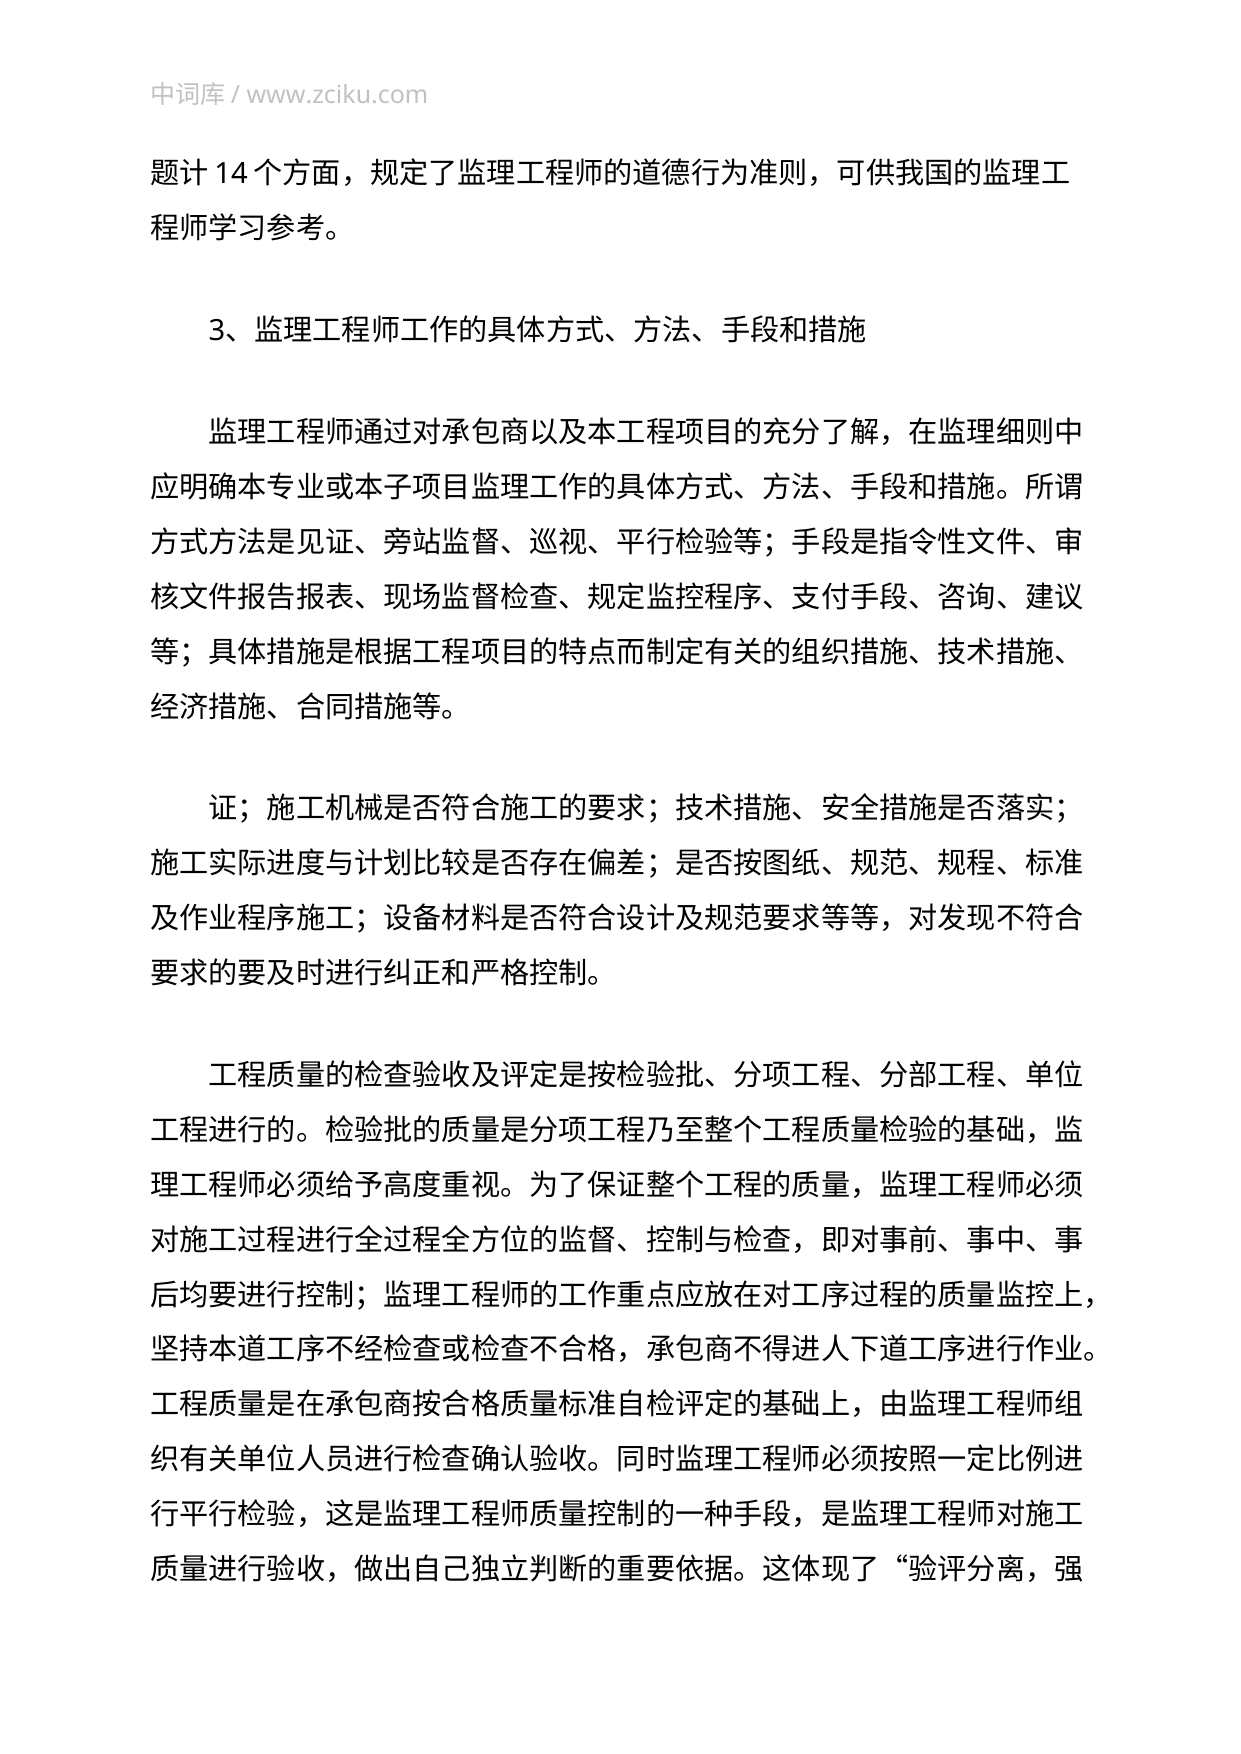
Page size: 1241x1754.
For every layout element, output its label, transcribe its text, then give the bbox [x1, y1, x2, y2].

text 监理工程师通过对承包商以及本工程项目的充分了解，在监理细则中应明确本专业或本子项目监理工作的具体方式、方法、手段和措施。所谓方式方法是见证、旁站监督、巡视、平行检验等；手段是指令性文件、审核文件报告报表、现场监督检查、规定监控程序、支付手段、咨询、建议等；具体措施是根据工程项目的特点而制定有关的组织措施、技术措施、经济措施、合同措施等。 [150, 409, 1090, 726]
text 证；施工机械是否符合施工的要求；技术措施、安全措施是否落实；施工实际进度与计划比较是否存在偏差；是否按图纸、规范、规程、标准及作业程序施工；设备材料是否符合设计及规范要求等等，对发现不符合要求的要及时进行纠正和严格控制。 [150, 785, 1090, 992]
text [150, 150, 1090, 247]
text 3、监理工程师工作的具体方式、方法、手段和措施 [150, 307, 1090, 349]
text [150, 1051, 1090, 1588]
